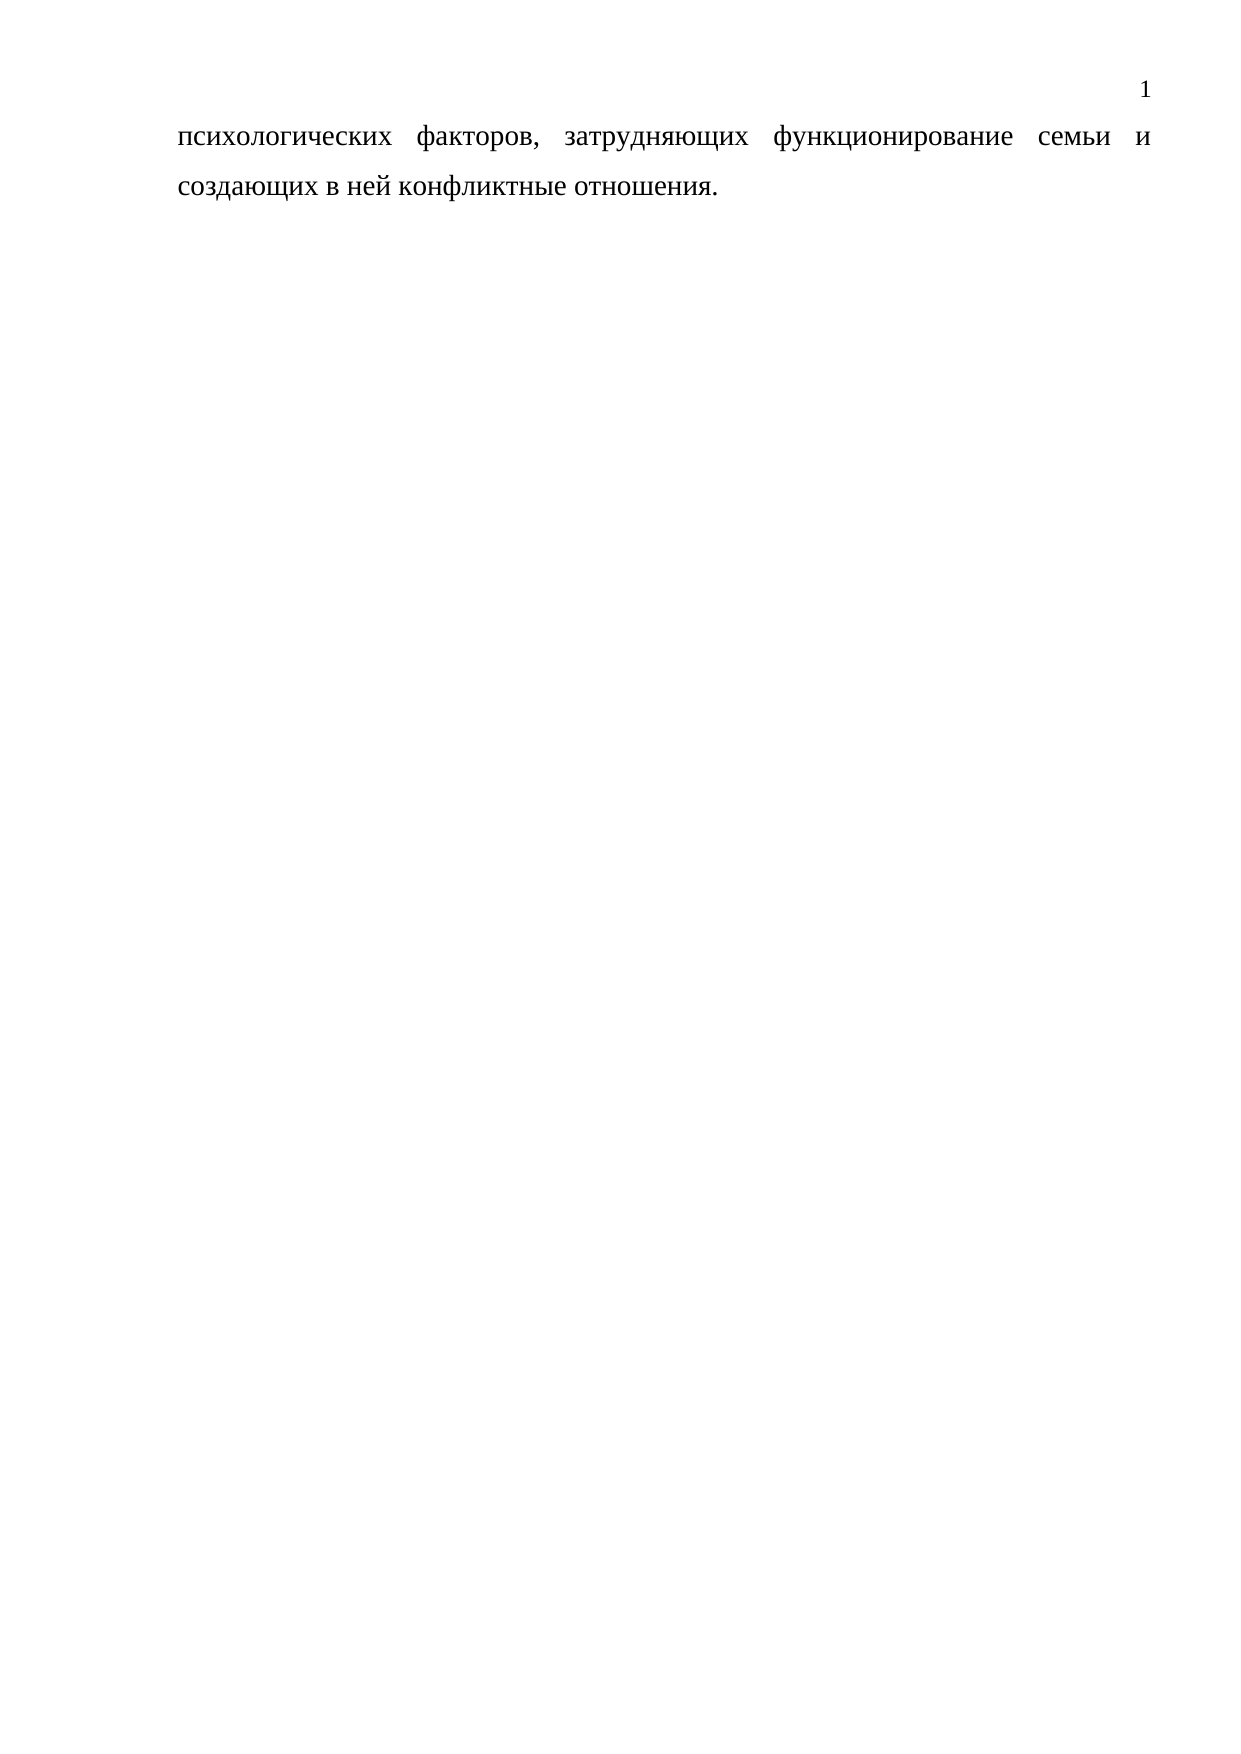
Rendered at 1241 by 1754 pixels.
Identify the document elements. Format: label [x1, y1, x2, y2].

text [177, 118, 1152, 202]
